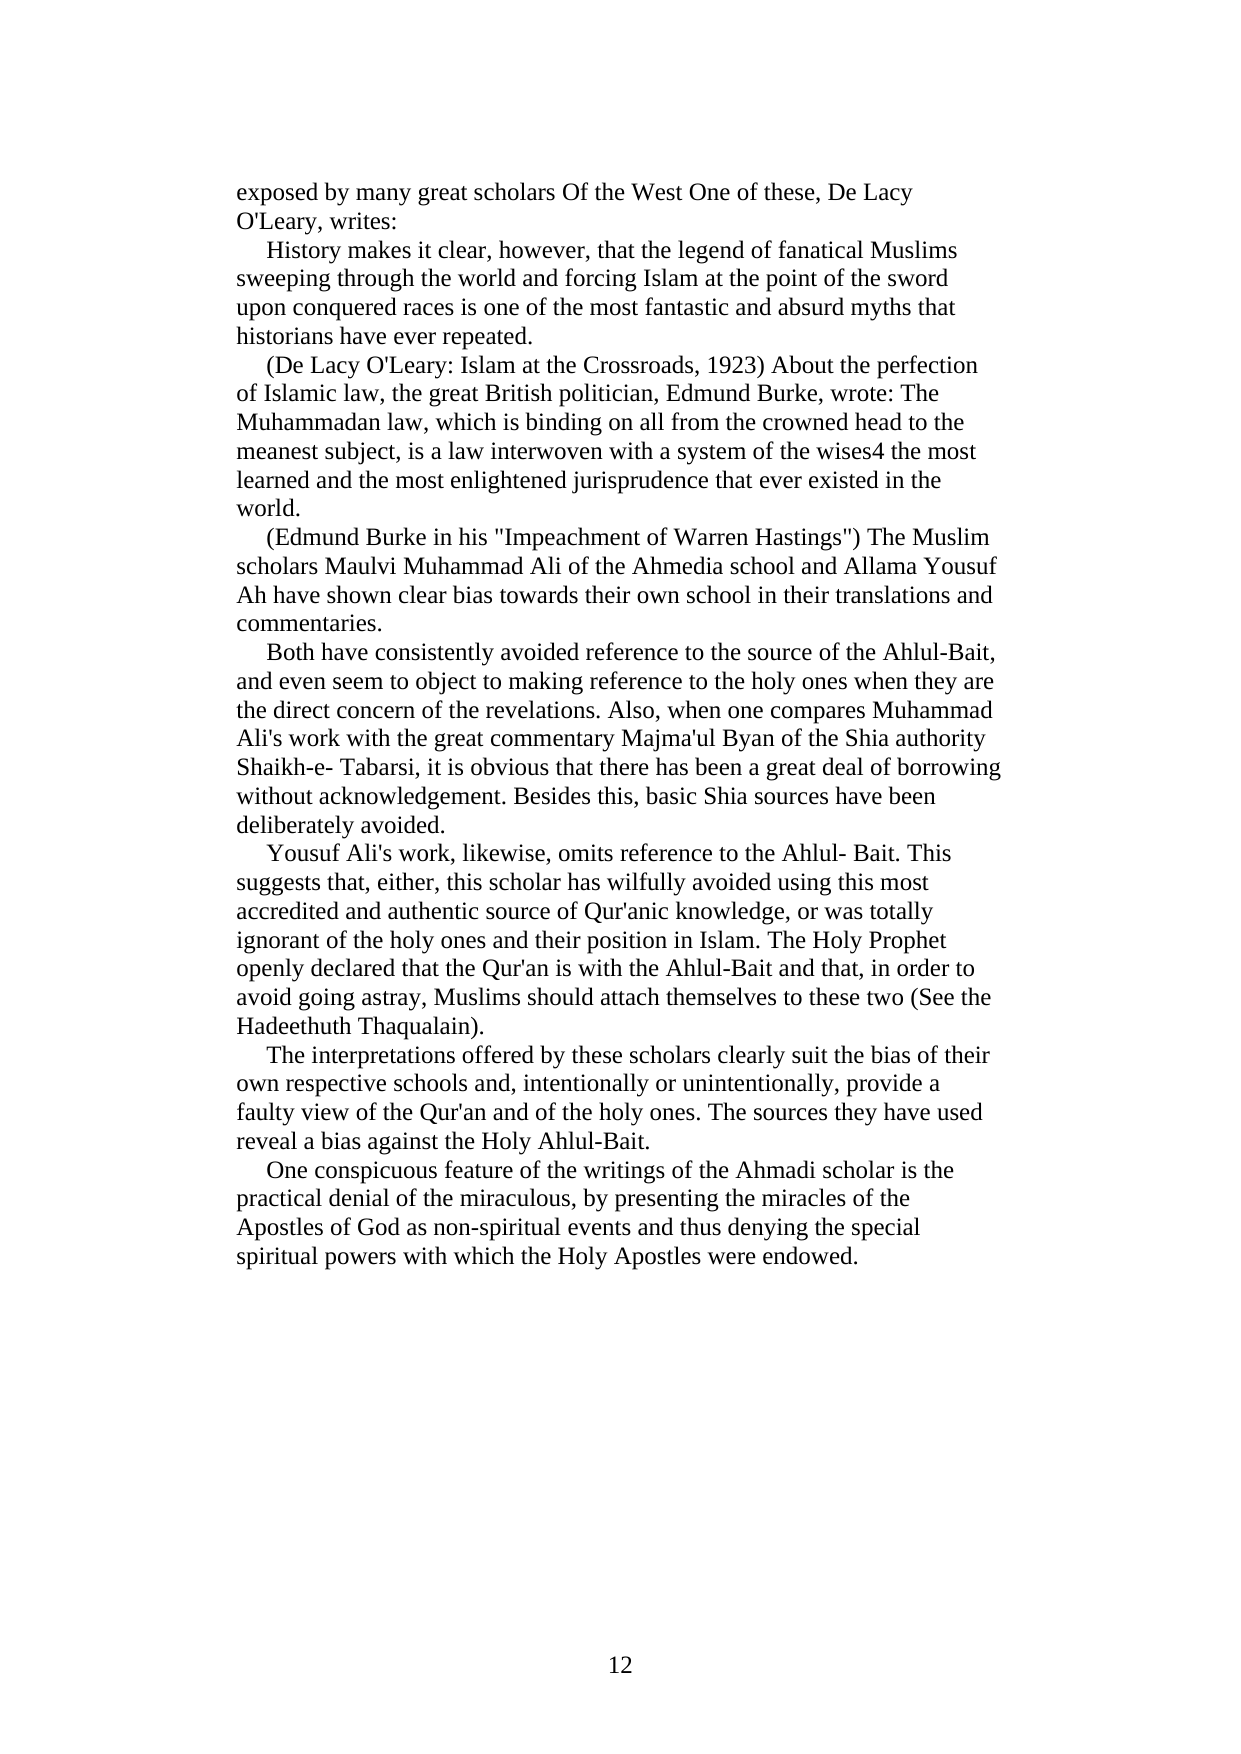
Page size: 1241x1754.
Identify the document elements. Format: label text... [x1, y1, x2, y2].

text Both have consistently avoided reference to the source of the Ahlul-Bait, and even seem to object to making reference to the holy ones when they are the direct concern of the revelations. Also, when one compares Muhammad Ali's work with the great commentary Majma'ul Byan of the Shia authority Shaikh-e- Tabarsi, it is obvious that there has been a great deal of borrowing without acknowledgement. Besides this, basic Shia sources have been deliberately avoided. [236, 637, 1004, 838]
text Yousuf Ali's work, likewise, omits reference to the Ahlul- Bait. This suggests that, either, this scholar has wilfully avoided using this most accredited and authentic source of Qur'anic knowledge, or was totally ignorant of the holy ones and their position in Islam. The Holy Prophet openly declared that the Qur'an is with the Ahlul-Bait and that, in order to avoid going astray, Muslims should attach themselves to these two (See the Hadeethuth Thaqualain). [236, 838, 1004, 1040]
text History makes it clear, however, that the legend of fanatical Muslims sweeping through the world and forcing Islam at the point of the sword upon conquered races is one of the most fantastic and absurd myths that historians have ever repeated. [236, 235, 1004, 350]
text (De Lacy O'Leary: Islam at the Crossroads, 1923) About the perfection of Islamic law, the great British politician, Edmund Burke, wrote: The Muhammadan law, which is binding on all from the crowned head to the meanest subject, is a law interwoven with a system of the wises4 the most learned and the most enlightened jurisprudence that ever existed in the world. [236, 350, 1004, 522]
text (Edmund Burke in his "Impeachment of Warren Hastings") The Muslim scholars Maulvi Muhammad Ali of the Ahmedia school and Allama Yousuf Ah have shown clear bias towards their own school in their translations and commentaries. [236, 522, 1004, 637]
text The interpretations offered by these scholars clearly suit the bias of their own respective schools and, intentionally or unintentionally, provide a faulty view of the Qur'an and of the holy ones. The sources they have used reveal a bias against the Holy Ahlul-Bait. [236, 1040, 1004, 1155]
text One conspicuous feature of the writings of the Ahmadi scholar is the practical denial of the miraculous, by presenting the miracles of the Apostles of God as non-spiritual events and thus denying the special spiritual powers with which the Holy Apostles were endowed. [236, 1155, 1004, 1270]
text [236, 177, 1004, 235]
